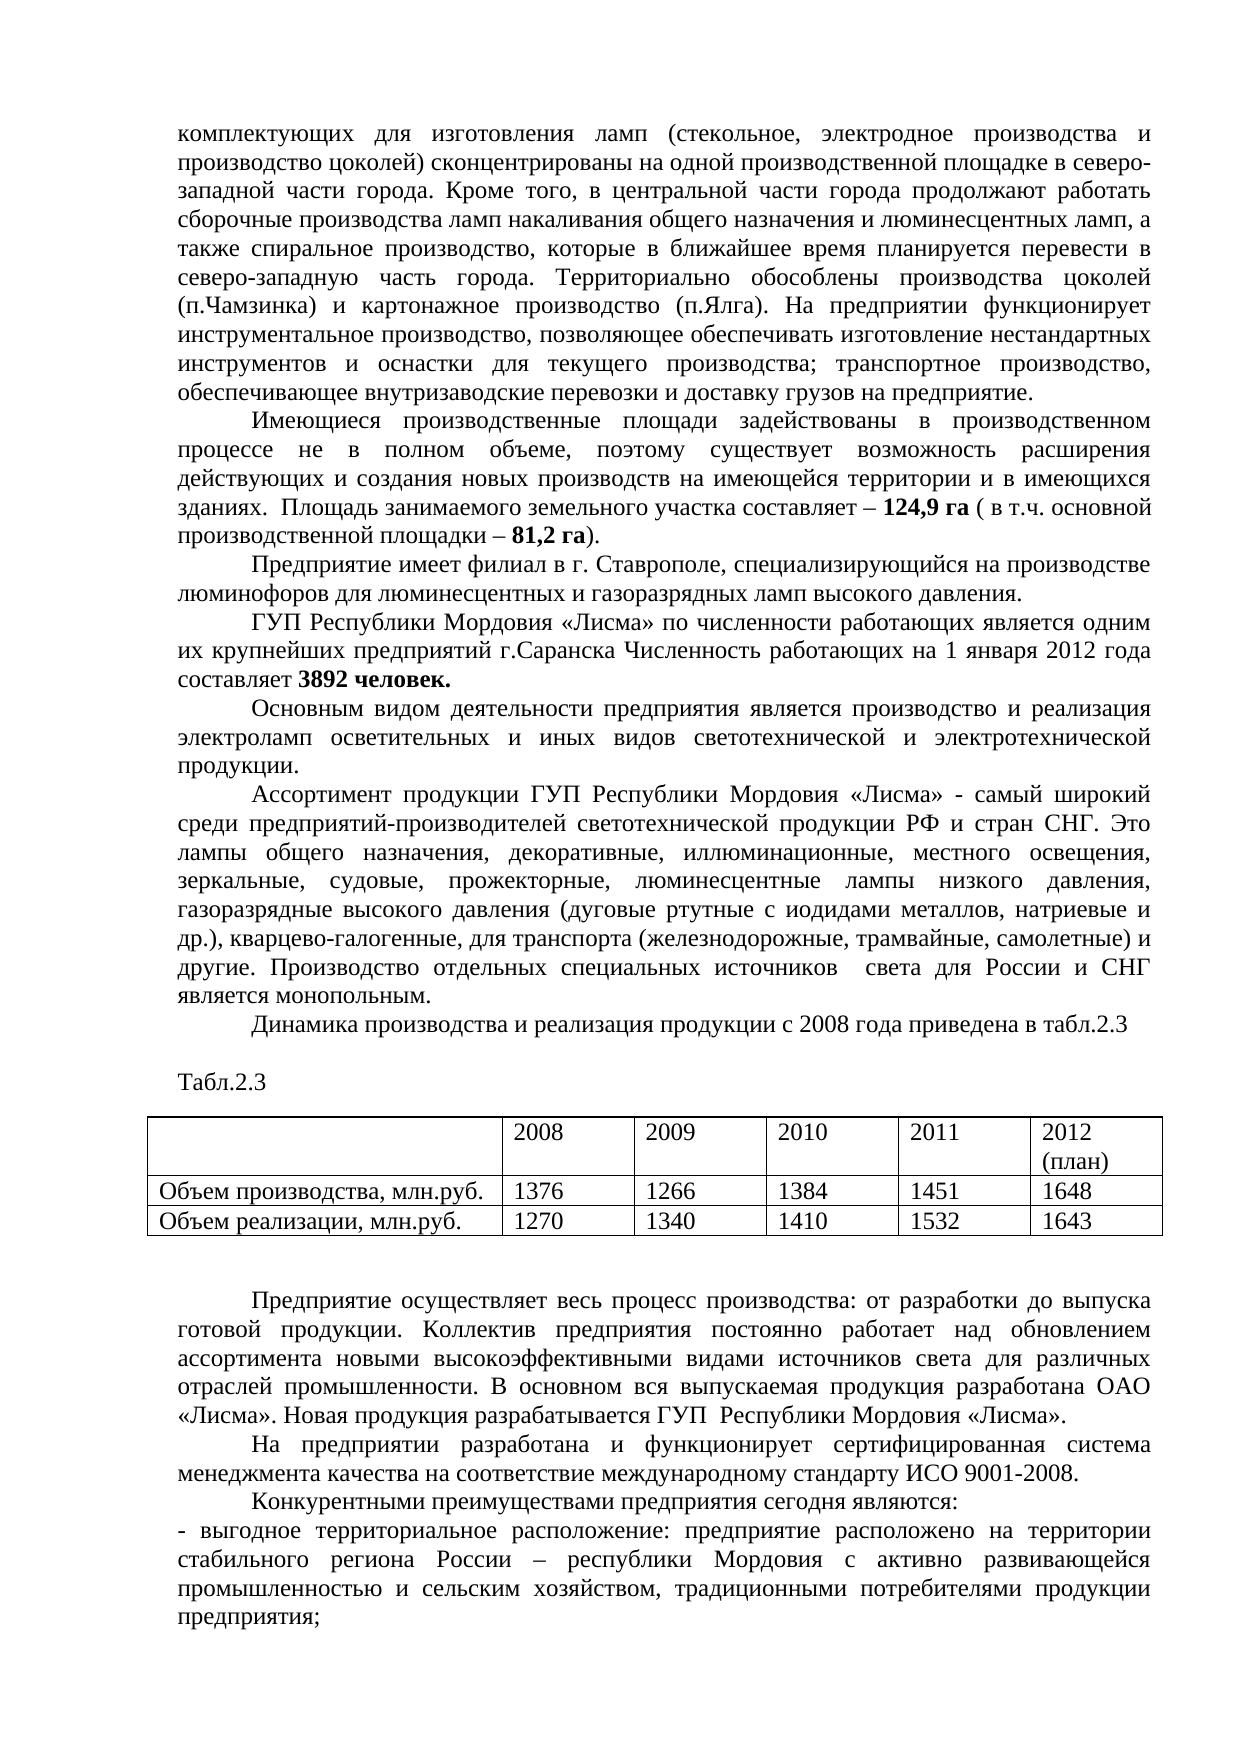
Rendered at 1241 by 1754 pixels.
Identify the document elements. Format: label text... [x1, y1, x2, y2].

table_cell 1376 [503, 1176, 634, 1205]
table_cell 1270 [503, 1206, 634, 1234]
text ГУП Республики Мордовия «Лисма» по численности работающих является одним их крупнейших предприятий г.Саранска Численность работающих на 1 января 2012 года составляет 3892 человек. [177, 607, 1152, 693]
text Основным видом деятельности предприятия является производство и реализация электроламп осветительных и иных видов светотехнической и электротехнической продукции. [177, 693, 1152, 779]
text Динамика производства и реализация продукции с 2008 года приведена в табл.2.3 [177, 1009, 1152, 1038]
table_header 2009 [635, 1118, 766, 1175]
text Предприятие осуществляет весь процесс производства: от разработки до выпуска готовой продукции. Коллектив предприятия постоянно работает над обновлением ассортимента новыми высокоэффективными видами источников света для различных отраслей промышленности. В основном вся выпускаемая продукция разработана ОАО «Лисма». Новая продукция разрабатывается ГУП Республики Мордовия «Лисма». [177, 1285, 1152, 1429]
table_cell 1384 [767, 1176, 898, 1205]
table_header 2008 [503, 1118, 634, 1175]
table_cell 1532 [899, 1206, 1030, 1234]
table_header 2011 [899, 1118, 1030, 1175]
table_cell 1643 [1031, 1206, 1162, 1234]
text На предприятии разработана и функционирует сертифицированная система менеджмента качества на соответствие международному стандарту ИСО 9001-2008. [177, 1429, 1152, 1486]
table_cell 1340 [635, 1206, 766, 1234]
table_cell Объем производства, млн.руб. [148, 1176, 502, 1205]
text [177, 118, 1152, 406]
text Предприятие имеет филиал в г. Ставрополе, специализирующийся на производстве люминофоров для люминесцентных и газоразрядных ламп высокого давления. [177, 549, 1152, 607]
text - выгодное территориальное расположение: предприятие расположено на территории стабильного региона России – республики Мордовия с активно развивающейся промышленностью и сельским хозяйством, традиционными потребителями продукции предприятия; [177, 1515, 1152, 1630]
text Табл.2.3 [177, 1067, 1152, 1096]
text Ассортимент продукции ГУП Республики Мордовия «Лисма» - самый широкий среди предприятий-производителей светотехнической продукции РФ и стран СНГ. Это лампы общего назначения, декоративные, иллюминационные, местного освещения, зеркальные, судовые, прожекторные, люминесцентные лампы низкого давления, газоразрядные высокого давления (дуговые ртутные с иодидами металлов, натриевые и др.), кварцево-галогенные, для транспорта (железнодорожные, трамвайные, самолетные) и другие. Производство отдельных специальных источников света для России и СНГ является монопольным. [177, 779, 1152, 1009]
table_cell 1451 [899, 1176, 1030, 1205]
table_cell 1266 [635, 1176, 766, 1205]
table_header 2012 (план) [1031, 1118, 1162, 1175]
table_cell Объем реализации, млн.руб. [148, 1206, 502, 1234]
table_cell 1410 [767, 1206, 898, 1234]
table_cell 1648 [1031, 1176, 1162, 1205]
table_header 2010 [767, 1118, 898, 1175]
text Имеющиеся производственные площади задействованы в производственном процессе не в полном объеме, поэтому существует возможность расширения действующих и создания новых производств на имеющейся территории и в имеющихся зданиях. Площадь занимаемого земельного участка составляет – ( в т.ч. основной производственной площадки – ). [177, 406, 1152, 549]
table_header [148, 1118, 502, 1175]
text Конкурентными преимуществами предприятия сегодня являются: [177, 1486, 1152, 1515]
